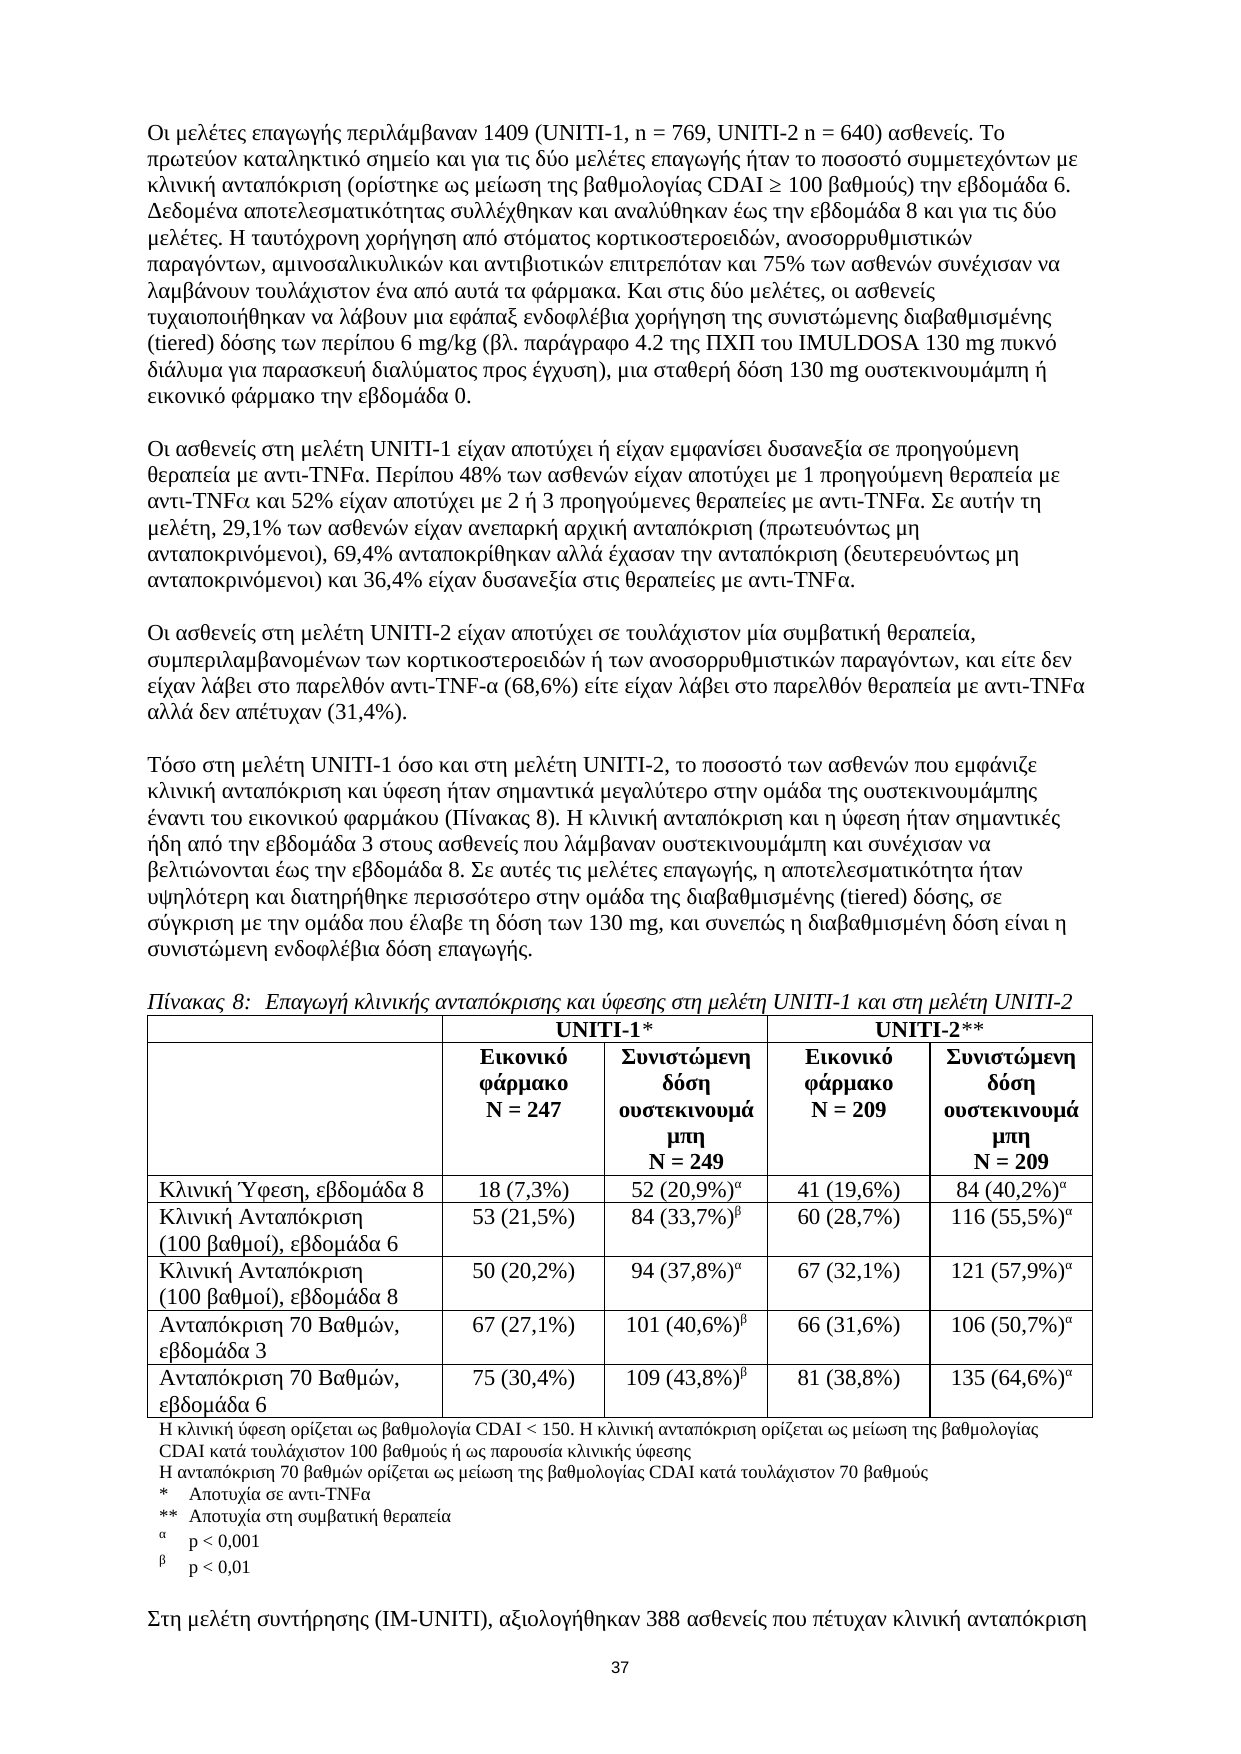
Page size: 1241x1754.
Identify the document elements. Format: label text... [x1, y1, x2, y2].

table_cell Εικονικό φάρμακο N = 247 [443, 1043, 604, 1175]
table_cell 94 (37,8%)α [605, 1257, 767, 1310]
table_cell Ανταπόκριση 70 Βαθμών, εβδομάδα 6 [148, 1365, 442, 1417]
table_cell Ανταπόκριση 70 Βαθμών, εβδομάδα 3 [148, 1311, 442, 1363]
table_cell 67 (32,1%) [768, 1257, 929, 1310]
table_cell Συνιστώμενη δόση ουστεκινουμάμπη N = 249 [605, 1043, 767, 1175]
table_cell Συνιστώμενη δόση ουστεκινουμάμπη N = 209 [931, 1043, 1092, 1175]
table_header [148, 1016, 442, 1042]
table_cell 116 (55,5%)α [931, 1203, 1092, 1256]
table_cell 121 (57,9%)α [931, 1257, 1092, 1310]
table_cell 52 (20,9%)α [605, 1176, 767, 1202]
table_cell Εικονικό φάρμακο N = 209 [768, 1043, 929, 1175]
table_cell 50 (20,2%) [443, 1257, 604, 1310]
table_cell 75 (30,4%) [443, 1365, 604, 1417]
table_cell 101 (40,6%)β [605, 1311, 767, 1363]
table_cell 53 (21,5%) [443, 1203, 604, 1256]
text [147, 1605, 1093, 1631]
table_cell Η κλινική ύφεση ορίζεται ως βαθμολογία CDAI < 150. Η κλινική ανταπόκριση ορίζεται ως μείωση της βαθμολογίας CDAI κατά τουλάχιστον 100 βαθμούς ή ως παρουσία κλινικής ύφεσης Η ανταπόκριση 70 βαθμών ορίζεται ως μείωση της βαθμολογίας CDAI κατά τουλάχιστον 70 βαθμούς * Αποτυχία σε αντι-TNFα ** Αποτυχία στη συμβατική θεραπεία α p < 0,001 β p < 0,01 [148, 1418, 1093, 1579]
table_cell 135 (64,6%)α [931, 1365, 1092, 1417]
table_cell Κλινική Ανταπόκριση (100 βαθμοί), εβδομάδα 8 [148, 1257, 442, 1310]
text Οι ασθενείς στη μελέτη UNITI-1 είχαν αποτύχει ή είχαν εμφανίσει δυσανεξία σε προηγούμενη θεραπεία με αντι-TNFα. Περίπου 48% των ασθενών είχαν αποτύχει με 1 προηγούμενη θεραπεία με αντι-TNF και 52% είχαν αποτύχει με 2 ή 3 προηγούμενες θεραπείες με αντι-TNFα. Σε αυτήν τη μελέτη, 29,1% των ασθενών είχαν ανεπαρκή αρχική ανταπόκριση (πρωτευόντως μη ανταποκρινόμενοι), 69,4% ανταποκρίθηκαν αλλά έχασαν την ανταπόκριση (δευτερευόντως μη ανταποκρινόμενοι) και 36,4% είχαν δυσανεξία στις θεραπείες με αντι-TNFα. [147, 435, 1093, 593]
table_cell [148, 1043, 442, 1175]
text Οι μελέτες επαγωγής περιλάμβαναν 1409 (UNITI-1, n = 769, UNITI-2 n = 640) ασθενείς. Το πρωτεύον καταληκτικό σημείο και για τις δύο μελέτες επαγωγής ήταν το ποσοστό συμμετεχόντων με κλινική ανταπόκριση (ορίστηκε ως μείωση της βαθμολογίας CDAI ≥ 100 βαθμούς) την εβδομάδα 6. Δεδομένα αποτελεσματικότητας συλλέχθηκαν και αναλύθηκαν έως την εβδομάδα 8 και για τις δύο μελέτες. Η ταυτόχρονη χορήγηση από στόματος κορτικοστεροειδών, ανοσορρυθμιστικών παραγόντων, αμινοσαλικυλικών και αντιβιοτικών επιτρεπόταν και 75% των ασθενών συνέχισαν να λαμβάνουν τουλάχιστον ένα από αυτά τα φάρμακα. Και στις δύο μελέτες, οι ασθενείς τυχαιοποιήθηκαν να λάβουν μια εφάπαξ ενδοφλέβια χορήγηση της συνιστώμενης διαβαθμισμένης (tiered) δόσης των περίπου 6 mg/kg (βλ. παράγραφο 4.2 της ΠΧΠ του IMULDOSA 130 mg πυκνό διάλυμα για παρασκευή διαλύματος προς έγχυση), μια σταθερή δόση 130 mg ουστεκινουμάμπη ή εικονικό φάρμακο την εβδομάδα 0. [147, 118, 1093, 408]
text Πίνακας 8: Επαγωγή κλινικής ανταπόκρισης και ύφεσης στη μελέτη UNITI-1 και στη μελέτη UNITI-2 [147, 988, 1093, 1014]
table_header UNITI-2** [768, 1016, 1092, 1042]
text Οι ασθενείς στη μελέτη UNITI-2 είχαν αποτύχει σε τουλάχιστον μία συμβατική θεραπεία, συμπεριλαμβανομένων των κορτικοστεροειδών ή των ανοσορρυθμιστικών παραγόντων, και είτε δεν είχαν λάβει στο παρελθόν αντι-TNF-α (68,6%) είτε είχαν λάβει στο παρελθόν θεραπεία με αντι-TNFα αλλά δεν απέτυχαν (31,4%). [147, 619, 1093, 725]
table_cell 84 (33,7%)β [605, 1203, 767, 1256]
table_cell 18 (7,3%) [443, 1176, 604, 1202]
table_cell 109 (43,8%)β [605, 1365, 767, 1417]
table_cell 41 (19,6%) [768, 1176, 929, 1202]
table_cell 84 (40,2%)α [931, 1176, 1092, 1202]
table_cell 66 (31,6%) [768, 1311, 929, 1363]
text Τόσο στη μελέτη UNITI-1 όσο και στη μελέτη UNITI-2, το ποσοστό των ασθενών που εμφάνιζε κλινική ανταπόκριση και ύφεση ήταν σημαντικά μεγαλύτερο στην ομάδα της ουστεκινουμάμπης έναντι του εικονικού φαρμάκου (Πίνακας 8). Η κλινική ανταπόκριση και η ύφεση ήταν σημαντικές ήδη από την εβδομάδα 3 στους ασθενείς που λάμβαναν ουστεκινουμάμπη και συνέχισαν να βελτιώνονται έως την εβδομάδα 8. Σε αυτές τις μελέτες επαγωγής, η αποτελεσματικότητα ήταν υψηλότερη και διατηρήθηκε περισσότερο στην ομάδα της διαβαθμισμένης (tiered) δόσης, σε σύγκριση με την ομάδα που έλαβε τη δόση των 130 mg, και συνεπώς η διαβαθμισμένη δόση είναι η συνιστώμενη ενδοφλέβια δόση επαγωγής. [147, 751, 1093, 962]
table_cell 67 (27,1%) [443, 1311, 604, 1363]
table_header UNITI-1* [443, 1016, 767, 1042]
table_cell 60 (28,7%) [768, 1203, 929, 1256]
table_cell Κλινική Ανταπόκριση (100 βαθμοί), εβδομάδα 6 [148, 1203, 442, 1256]
table_cell 81 (38,8%) [768, 1365, 929, 1417]
table_cell Κλινική Ύφεση, εβδομάδα 8 [148, 1176, 442, 1202]
table_cell 106 (50,7%)α [931, 1311, 1092, 1363]
